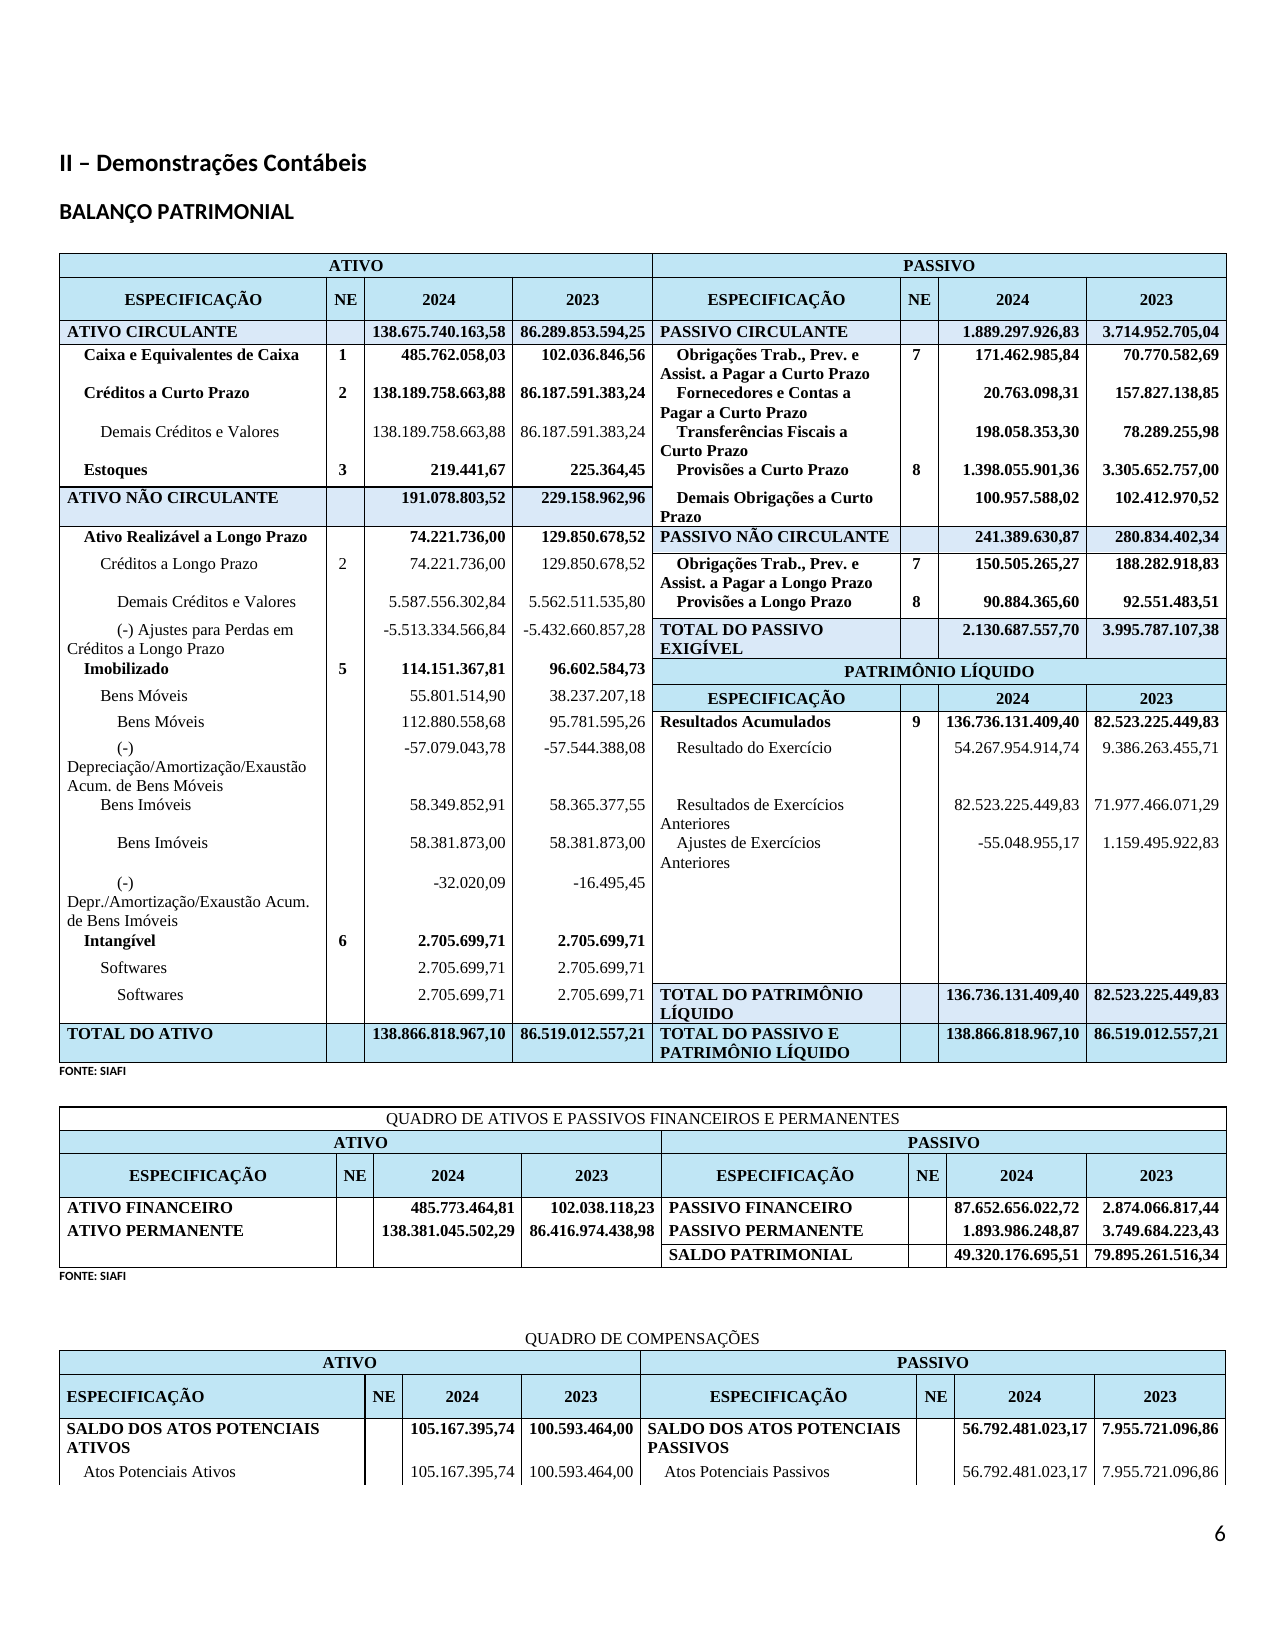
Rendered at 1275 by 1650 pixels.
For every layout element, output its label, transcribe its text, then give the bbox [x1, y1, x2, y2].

table_cell 7.955.721.096,86 [1095, 1461, 1225, 1485]
table_cell NE [917, 1375, 954, 1418]
table_header QUADRO DE ATIVOS E PASSIVOS FINANCEIROS E PERMANENTES [60, 1108, 1226, 1130]
table_cell 138.866.818.967,10 [939, 1024, 1086, 1062]
table_cell [901, 795, 938, 833]
table_cell 2023 [1087, 278, 1226, 320]
table_cell 171.462.985,84 [939, 345, 1086, 383]
table_cell [901, 321, 938, 344]
table_cell ESPECIFICAÇÃO [641, 1375, 916, 1418]
table_cell 280.834.402,34 [1087, 527, 1226, 552]
table_cell Provisões a Longo Prazo [653, 592, 900, 618]
table_cell 56.792.481.023,17 [955, 1461, 1094, 1485]
table_cell ATIVO NÃO CIRCULANTE [60, 488, 326, 526]
table_cell [327, 738, 364, 795]
table_cell 38.237.207,18 [513, 684, 652, 711]
table_cell NE [909, 1154, 946, 1197]
table_cell 136.736.131.409,40 [939, 984, 1086, 1023]
table_cell 129.850.678,52 [513, 527, 652, 552]
table_cell [327, 422, 364, 460]
table_cell 138.866.818.967,10 [365, 1024, 512, 1062]
table_cell 2023 [522, 1375, 640, 1418]
table_cell 188.282.918,83 [1087, 554, 1226, 592]
table_cell Transferências Fiscais a Curto Prazo [653, 422, 900, 460]
table_cell 138.381.045.502,29 [374, 1220, 521, 1244]
table_cell 114.151.367,81 [365, 658, 512, 684]
table_cell 138.189.758.663,88 [365, 383, 512, 422]
table_cell -32.020,09 [365, 872, 512, 930]
table_cell Atos Potenciais Ativos [60, 1461, 364, 1485]
table_cell 100.957.588,02 [939, 486, 1086, 526]
table_cell 95.781.595,26 [513, 711, 652, 737]
table_cell SALDO PATRIMONIAL [662, 1245, 908, 1267]
table_cell Bens Móveis [60, 684, 326, 711]
table_cell 138.189.758.663,88 [365, 422, 512, 460]
table_cell [901, 619, 938, 658]
table_cell NE [327, 278, 364, 320]
table_cell 2023 [513, 278, 652, 320]
table_cell [337, 1244, 373, 1267]
table_cell Resultado do Exercício [653, 738, 900, 795]
table_cell [909, 1198, 946, 1220]
text BALANÇO PATRIMONIAL [59, 197, 1226, 225]
table_cell [917, 1419, 954, 1461]
table_cell 82.523.225.449,83 [1087, 984, 1226, 1023]
table_cell 2.705.699,71 [365, 983, 512, 1023]
table_cell [327, 321, 364, 344]
table_cell 74.221.736,00 [365, 527, 512, 552]
table_cell TOTAL DO PASSIVO E PATRIMÔNIO LÍQUIDO [653, 1024, 900, 1062]
table_cell SALDO DOS ATOS POTENCIAIS ATIVOS [60, 1419, 364, 1461]
table_cell 2023 [522, 1154, 661, 1197]
table_cell ESPECIFICAÇÃO [653, 278, 900, 320]
table_cell PASSIVO PERMANENTE [662, 1220, 908, 1244]
table_cell 1.889.297.926,83 [939, 321, 1086, 344]
table_header QUADRO DE COMPENSAÇÕES [59, 1327, 1226, 1350]
table_cell ESPECIFICAÇÃO [662, 1154, 908, 1197]
table_cell 198.058.353,30 [939, 422, 1086, 460]
table_cell 86.519.012.557,21 [1087, 1024, 1226, 1062]
table_cell SALDO DOS ATOS POTENCIAIS PASSIVOS [641, 1419, 916, 1461]
table_cell 2024 [947, 1154, 1086, 1197]
table_cell 49.320.176.695,51 [947, 1245, 1086, 1267]
table_cell [901, 685, 938, 711]
table_cell ESPECIFICAÇÃO [60, 1375, 364, 1418]
table_cell 7 [901, 345, 938, 383]
table_cell PATRIMÔNIO LÍQUIDO [653, 659, 1226, 684]
table_cell 54.267.954.914,74 [939, 738, 1086, 795]
table_cell 3.749.684.223,43 [1087, 1220, 1226, 1244]
table_cell 2.705.699,71 [365, 930, 512, 957]
table_cell PASSIVO CIRCULANTE [653, 321, 900, 344]
text FONTE: SIAFI [59, 1268, 1226, 1284]
table_cell [1087, 872, 1226, 983]
table_cell [366, 1419, 402, 1461]
table_cell ATIVO [60, 1351, 640, 1374]
table_cell -16.495,45 [513, 872, 652, 930]
table_cell Intangível [60, 930, 326, 957]
table_cell 6 [327, 930, 364, 957]
table_cell 96.602.584,73 [513, 658, 652, 684]
table_cell [327, 618, 364, 658]
table_cell 105.167.395,74 [403, 1419, 521, 1461]
table_cell Fornecedores e Contas a Pagar a Curto Prazo [653, 383, 900, 422]
table_cell ATIVO FINANCEIRO [60, 1198, 336, 1220]
table_cell ESPECIFICAÇÃO [60, 1154, 336, 1197]
table_cell ESPECIFICAÇÃO [60, 278, 326, 320]
table_cell 157.827.138,85 [1087, 383, 1226, 422]
table_cell 56.792.481.023,17 [955, 1419, 1094, 1461]
table_cell 3 [327, 460, 364, 486]
table_cell 7.955.721.096,86 [1095, 1419, 1225, 1461]
table_cell 78.289.255,98 [1087, 422, 1226, 460]
table_cell 86.187.591.383,24 [513, 383, 652, 422]
table_cell 2.705.699,71 [513, 957, 652, 983]
table_cell -57.079.043,78 [365, 738, 512, 795]
table_cell 58.381.873,00 [365, 833, 512, 872]
table_cell 225.364,45 [513, 460, 652, 486]
table_cell 138.675.740.163,58 [365, 321, 512, 344]
table_cell 1 [327, 345, 364, 383]
table_cell -57.544.388,08 [513, 738, 652, 795]
table_cell TOTAL DO PATRIMÔNIO LÍQUIDO [653, 984, 900, 1023]
table_cell 2023 [1087, 1154, 1226, 1197]
table_cell [327, 527, 364, 552]
table_cell 136.736.131.409,40 [939, 712, 1086, 737]
table_cell PASSIVO [662, 1131, 1226, 1153]
table_cell 5.587.556.302,84 [365, 592, 512, 618]
table_cell 90.884.365,60 [939, 592, 1086, 618]
table_cell Caixa e Equivalentes de Caixa [60, 345, 326, 383]
table_cell Atos Potenciais Passivos [641, 1461, 916, 1485]
table_cell 74.221.736,00 [365, 553, 512, 592]
table_cell 55.801.514,90 [365, 684, 512, 711]
table_cell 2023 [1095, 1375, 1225, 1418]
table_cell [374, 1244, 521, 1267]
table_cell TOTAL DO ATIVO [60, 1024, 326, 1062]
table_cell 20.763.098,31 [939, 383, 1086, 422]
table_cell 9 [901, 712, 938, 737]
table_cell Softwares [60, 957, 326, 983]
table_cell Ajustes de Exercícios Anteriores [653, 833, 900, 872]
table_cell 71.977.466.071,29 [1087, 795, 1226, 833]
table_cell [327, 488, 364, 526]
table_cell 8 [901, 592, 938, 618]
table_cell 92.551.483,51 [1087, 592, 1226, 618]
table_cell [327, 711, 364, 737]
table_cell -55.048.955,17 [939, 833, 1086, 872]
table_cell 2023 [1087, 685, 1226, 711]
table_cell [901, 422, 938, 460]
table_cell [327, 684, 364, 711]
table_cell 485.773.464,81 [374, 1198, 521, 1220]
table_cell [917, 1461, 954, 1485]
table_cell [909, 1245, 946, 1267]
table_cell 86.187.591.383,24 [513, 422, 652, 460]
table_cell 2024 [403, 1375, 521, 1418]
table_cell 86.416.974.438,98 [522, 1220, 661, 1244]
table_cell 82.523.225.449,83 [939, 795, 1086, 833]
table_cell 5.562.511.535,80 [513, 592, 652, 618]
table_cell Bens Imóveis [60, 795, 326, 833]
table_cell [901, 1024, 938, 1062]
table_cell PASSIVO NÃO CIRCULANTE [653, 527, 900, 552]
table_cell 105.167.395,74 [403, 1461, 521, 1485]
table_cell [327, 872, 364, 930]
table_cell (-) Depreciação/Amortização/Exaustão Acum. de Bens Móveis [60, 738, 326, 795]
table_cell ATIVO [60, 1131, 661, 1153]
table_cell 87.652.656.022,72 [947, 1198, 1086, 1220]
table_cell Créditos a Longo Prazo [60, 553, 326, 592]
text FONTE: SIAFI [59, 1063, 1226, 1078]
table_cell 2.705.699,71 [365, 957, 512, 983]
table_cell 2024 [374, 1154, 521, 1197]
table_cell 1.398.055.901,36 [939, 460, 1086, 486]
table_cell 82.523.225.449,83 [1087, 712, 1226, 737]
table_cell TOTAL DO PASSIVO EXIGÍVEL [653, 619, 900, 658]
table_cell NE [901, 278, 938, 320]
table_cell [522, 1244, 661, 1267]
table_cell [939, 872, 1086, 983]
table_cell [901, 527, 938, 552]
table_cell [901, 383, 938, 422]
table_cell 2.130.687.557,70 [939, 619, 1086, 658]
table_cell 86.519.012.557,21 [513, 1024, 652, 1062]
table_cell PASSIVO FINANCEIRO [662, 1198, 908, 1220]
table_cell ATIVO PERMANENTE [60, 1220, 336, 1244]
table_cell Obrigações Trab., Prev. e Assist. a Pagar a Longo Prazo [653, 554, 900, 592]
table_cell [60, 1244, 336, 1267]
table_cell 58.365.377,55 [513, 795, 652, 833]
table_cell [327, 1024, 364, 1062]
table_cell 112.880.558,68 [365, 711, 512, 737]
table_cell 102.412.970,52 [1087, 486, 1226, 526]
table_cell 485.762.058,03 [365, 345, 512, 383]
table_header ATIVO [60, 254, 652, 277]
table_cell 2.874.066.817,44 [1087, 1198, 1226, 1220]
table_cell 150.505.265,27 [939, 554, 1086, 592]
table_cell 2024 [939, 278, 1086, 320]
table_cell 2.705.699,71 [513, 983, 652, 1023]
table_cell Demais Obrigações a Curto Prazo [653, 486, 900, 526]
table_cell [901, 738, 938, 795]
table_header PASSIVO [653, 254, 1226, 277]
table_cell 2024 [955, 1375, 1094, 1418]
table_cell [327, 795, 364, 833]
table_cell ESPECIFICAÇÃO [653, 685, 900, 711]
table_cell (-) Ajustes para Perdas em Créditos a Longo Prazo [60, 618, 326, 658]
table_cell [337, 1198, 373, 1220]
table_cell 1.893.986.248,87 [947, 1220, 1086, 1244]
table_cell 9.386.263.455,71 [1087, 738, 1226, 795]
table_cell [901, 984, 938, 1023]
table_cell 2024 [939, 685, 1086, 711]
table_cell 191.078.803,52 [365, 488, 512, 526]
table_cell 3.305.652.757,00 [1087, 460, 1226, 486]
table_cell [366, 1461, 402, 1485]
table_cell [337, 1220, 373, 1244]
table_cell (-) Depr./Amortização/Exaustão Acum. de Bens Imóveis [60, 872, 326, 930]
table_cell Imobilizado [60, 658, 326, 684]
table_cell 7 [901, 554, 938, 592]
table_cell [653, 872, 900, 983]
table_cell 86.289.853.594,25 [513, 321, 652, 344]
table_cell Resultados Acumulados [653, 712, 900, 737]
table_cell Bens Imóveis [60, 833, 326, 872]
table_cell 219.441,67 [365, 460, 512, 486]
table_cell 1.159.495.922,83 [1087, 833, 1226, 872]
table_cell 102.036.846,56 [513, 345, 652, 383]
table_cell PASSIVO [641, 1351, 1225, 1374]
text II – Demonstrações Contábeis [59, 148, 1226, 178]
table_cell 8 [901, 460, 938, 486]
table_cell [901, 833, 938, 983]
table_cell [327, 957, 364, 983]
table_cell -5.432.660.857,28 [513, 618, 652, 658]
table_cell [327, 833, 364, 872]
table_cell [909, 1220, 946, 1244]
table_cell 70.770.582,69 [1087, 345, 1226, 383]
table_cell 229.158.962,96 [513, 488, 652, 526]
table_cell [901, 486, 938, 526]
table_cell 241.389.630,87 [939, 527, 1086, 552]
table_cell -5.513.334.566,84 [365, 618, 512, 658]
table_cell 5 [327, 658, 364, 684]
table_cell Obrigações Trab., Prev. e Assist. a Pagar a Curto Prazo [653, 345, 900, 383]
table_cell Softwares [60, 983, 326, 1023]
table_cell Bens Móveis [60, 711, 326, 737]
table_cell [327, 983, 364, 1023]
table_cell ATIVO CIRCULANTE [60, 321, 326, 344]
table_cell 102.038.118,23 [522, 1198, 661, 1220]
table_cell [327, 592, 364, 618]
table_cell 2.705.699,71 [513, 930, 652, 957]
table_cell NE [366, 1375, 402, 1418]
table_cell 2024 [365, 278, 512, 320]
table_cell 3.995.787.107,38 [1087, 619, 1226, 658]
table_cell 79.895.261.516,34 [1087, 1245, 1226, 1267]
table_cell 58.381.873,00 [513, 833, 652, 872]
table_cell 129.850.678,52 [513, 553, 652, 592]
table_cell NE [337, 1154, 373, 1197]
table_cell 58.349.852,91 [365, 795, 512, 833]
table_cell 100.593.464,00 [522, 1461, 640, 1485]
table_cell 2 [327, 383, 364, 422]
table_cell Resultados de Exercícios Anteriores [653, 795, 900, 833]
table_cell 3.714.952.705,04 [1087, 321, 1226, 344]
table_cell 100.593.464,00 [522, 1419, 640, 1461]
table_cell 2 [327, 553, 364, 592]
